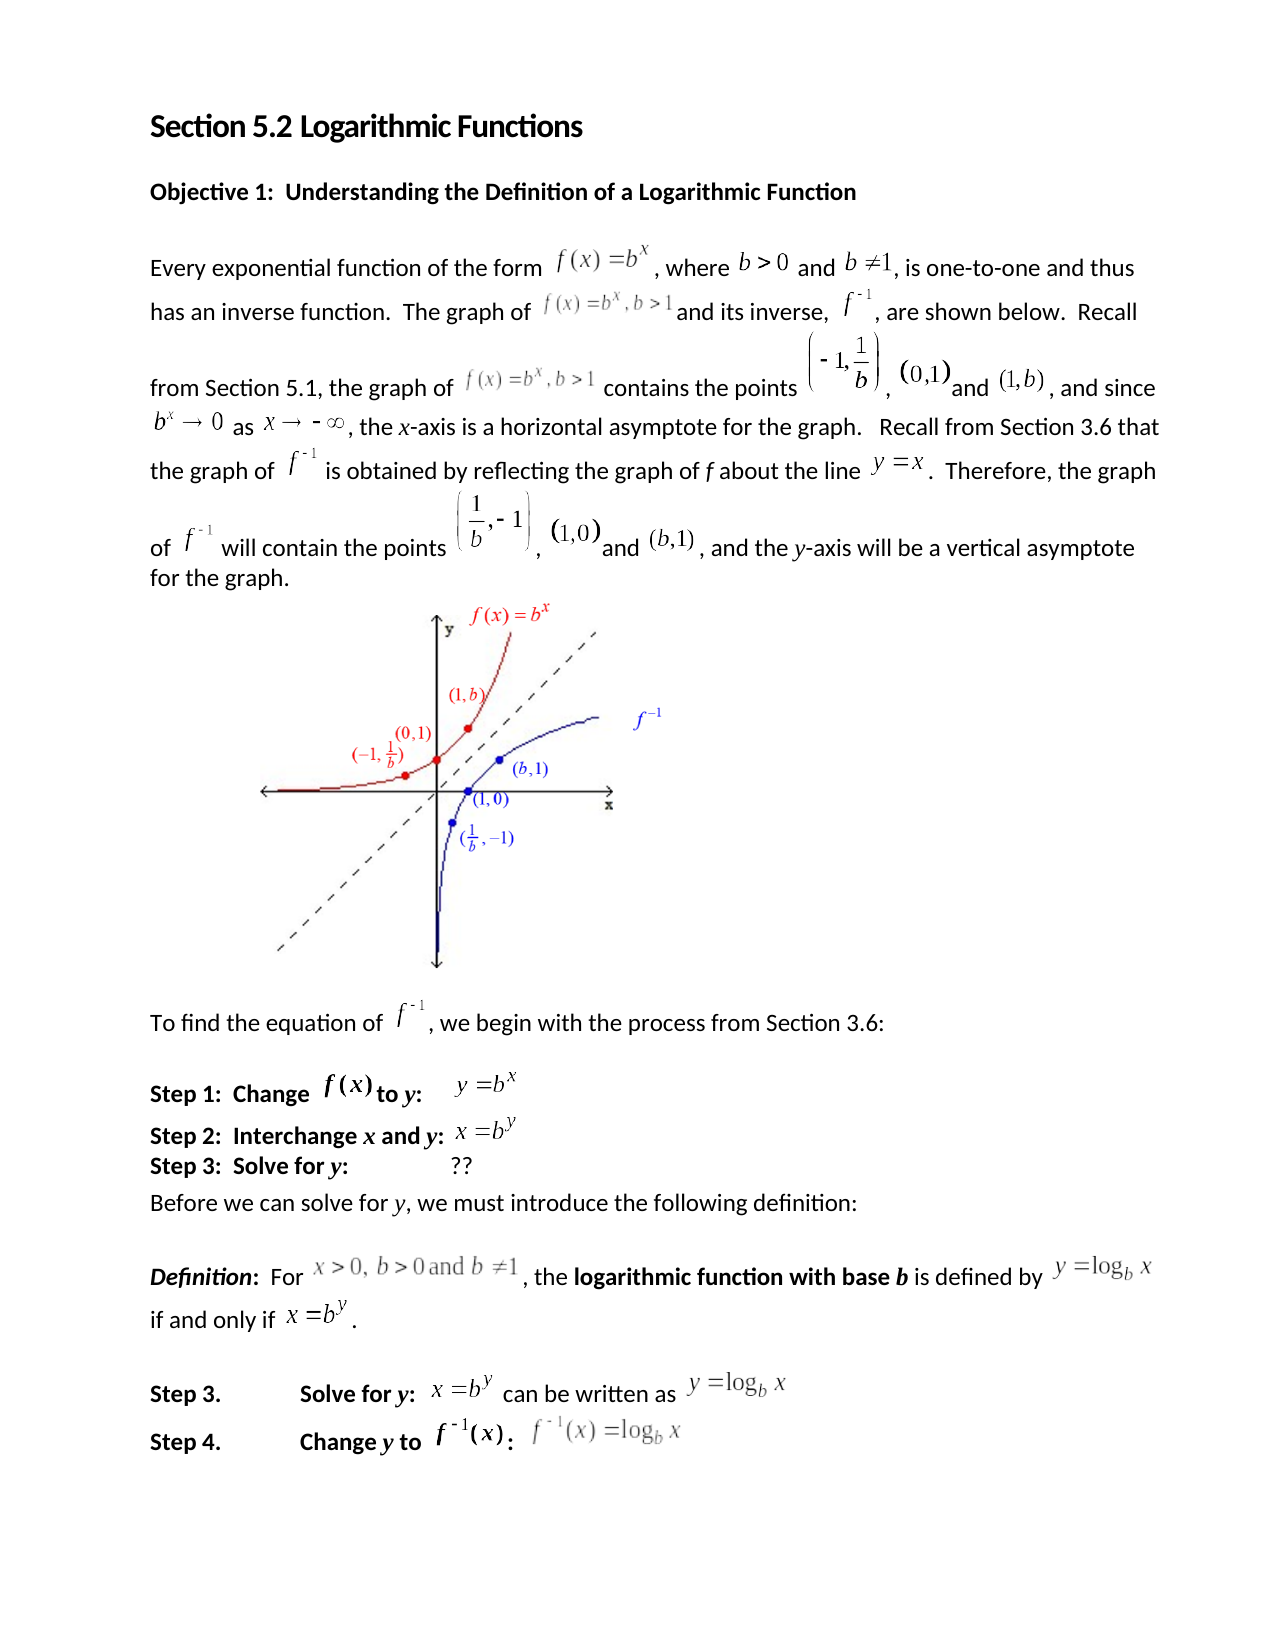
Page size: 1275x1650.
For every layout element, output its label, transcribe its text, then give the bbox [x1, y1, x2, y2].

text Step 3: Solve for y: ?? [150, 1151, 1170, 1181]
text Step 2: Interchange x and y: [150, 1108, 1170, 1151]
text Before we can solve for y, we must introduce the following definition: [150, 1187, 1170, 1218]
text To find the equation of , we begin with the process from Section 3.6: [150, 994, 1170, 1038]
text Step 1: Change to y: [150, 1063, 1170, 1108]
text Step 4. Change y to : [150, 1408, 1170, 1457]
title Section 5.2 Logarithmic Functions [150, 105, 1170, 146]
picture [225, 592, 679, 969]
text Step 3. Solve for y: can be written as [150, 1365, 1170, 1408]
text Every exponential function of the form , where and , is one-to-one and thus has an inverse function. The graph of and its inverse, , are shown below. Recall from Section 5.1, the graph of contains the points , and , and since as , the x-axis is a horizontal asymptote for the graph. Recall from Section 3.6 that the graph of is obtained by reflecting the graph of f about the line . Therefore, the graph of will contain the points , and , and the y-axis will be a vertical asymptote for the graph. [150, 237, 1170, 593]
text Definition: For , the logarithmic function with base b is defined by if and only if . [150, 1248, 1170, 1334]
subtitle Objective 1: Understanding the Definition of a Logarithmic Function [150, 176, 1170, 207]
